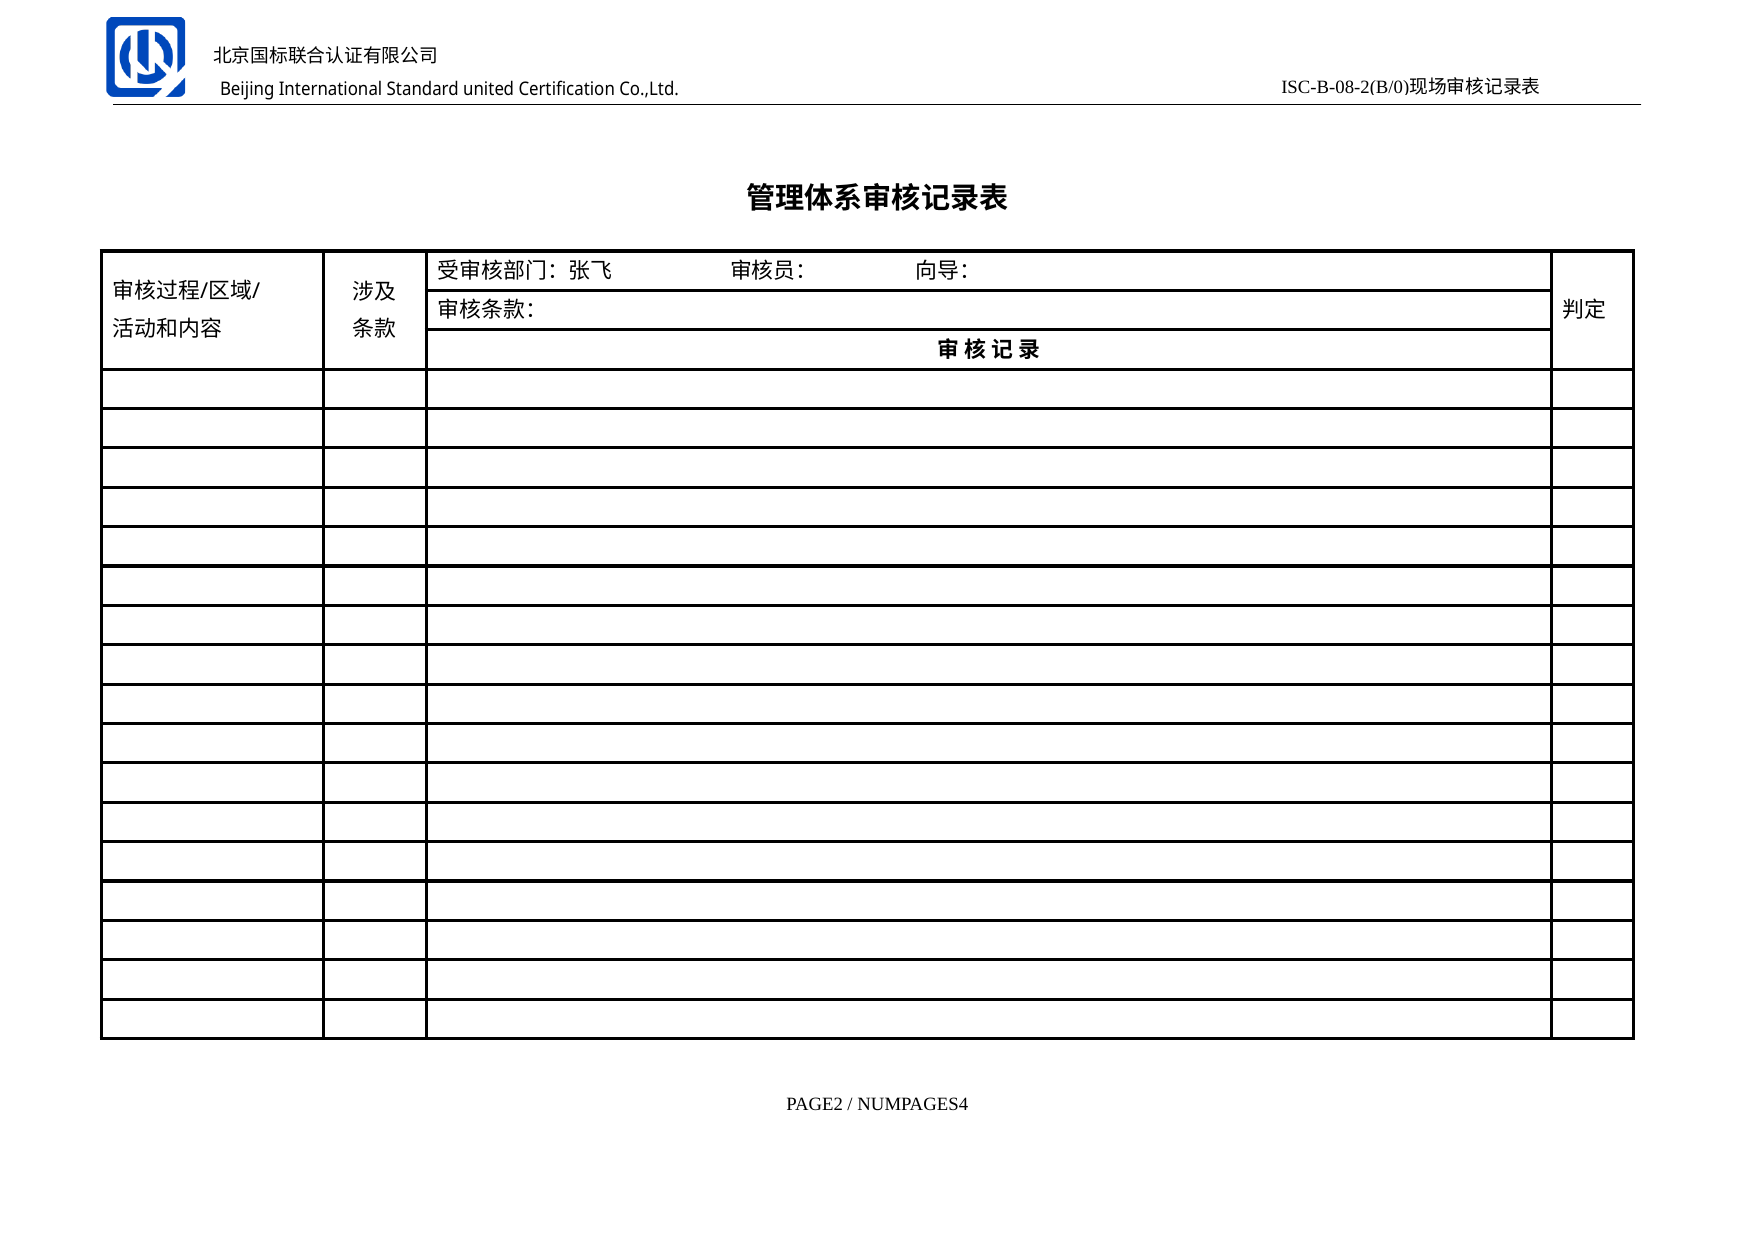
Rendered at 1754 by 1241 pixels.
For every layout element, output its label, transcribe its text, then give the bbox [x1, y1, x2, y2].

table_header 判定 [1553, 253, 1632, 367]
table_cell [103, 843, 322, 879]
table_cell [1553, 883, 1632, 919]
table_cell [1553, 528, 1632, 564]
table_cell [428, 449, 1550, 486]
table_cell [103, 961, 322, 997]
table_cell [428, 843, 1550, 879]
table_cell [428, 686, 1550, 722]
table_cell [1553, 568, 1632, 604]
table_cell [1553, 686, 1632, 722]
table_cell [428, 804, 1550, 840]
table_header 受审核部门：张飞 审核员： 向导： [428, 253, 1550, 289]
table_cell [103, 371, 322, 407]
table_cell [103, 607, 322, 643]
table_cell [325, 764, 425, 801]
table_cell [428, 410, 1550, 446]
table_cell [103, 568, 322, 604]
table_cell [325, 528, 425, 564]
table_cell [428, 568, 1550, 604]
table_header 审核过程/区域/ 活动和内容 [103, 253, 322, 367]
table_header 涉及 条款 [325, 253, 425, 367]
table_cell 审核条款： [428, 292, 1550, 328]
table_cell [1553, 843, 1632, 879]
table_cell 审 核 记 录 [428, 331, 1550, 367]
table_cell [325, 489, 425, 525]
table_cell [325, 883, 425, 919]
table_cell [325, 804, 425, 840]
table_cell [428, 922, 1550, 958]
table_cell [325, 725, 425, 761]
table_cell [428, 1001, 1550, 1037]
text 管理体系审核记录表 [112, 163, 1641, 228]
table_cell [428, 371, 1550, 407]
table_cell [1553, 922, 1632, 958]
table_cell [103, 883, 322, 919]
table_cell [1553, 646, 1632, 682]
table_cell [1553, 1001, 1632, 1037]
table_cell [325, 568, 425, 604]
table_cell [103, 686, 322, 722]
table_cell [1553, 489, 1632, 525]
table_cell [1553, 804, 1632, 840]
table_cell [103, 489, 322, 525]
table_cell [103, 410, 322, 446]
table_cell [103, 528, 322, 564]
table_cell [103, 1001, 322, 1037]
table_cell [428, 528, 1550, 564]
table_cell [325, 922, 425, 958]
table_cell [103, 764, 322, 801]
table_cell [325, 843, 425, 879]
table_cell [1553, 449, 1632, 486]
table_cell [428, 489, 1550, 525]
table_cell [103, 646, 322, 682]
table_cell [1553, 725, 1632, 761]
table_cell [428, 646, 1550, 682]
table_cell [1553, 764, 1632, 801]
table_cell [325, 686, 425, 722]
table_cell [428, 607, 1550, 643]
table_cell [428, 725, 1550, 761]
table_cell [1553, 410, 1632, 446]
table_cell [325, 961, 425, 997]
table_cell [428, 764, 1550, 801]
table_cell [428, 883, 1550, 919]
table_cell [325, 449, 425, 486]
table_cell [103, 804, 322, 840]
table_cell [325, 371, 425, 407]
picture [106, 17, 186, 97]
table_cell [1553, 961, 1632, 997]
table_cell [325, 410, 425, 446]
table_cell [428, 961, 1550, 997]
table_cell [325, 1001, 425, 1037]
table_cell [1553, 371, 1632, 407]
table_cell [325, 646, 425, 682]
table_cell [1553, 607, 1632, 643]
table_cell [103, 922, 322, 958]
table_cell [103, 725, 322, 761]
table_cell [103, 449, 322, 486]
table_cell [325, 607, 425, 643]
